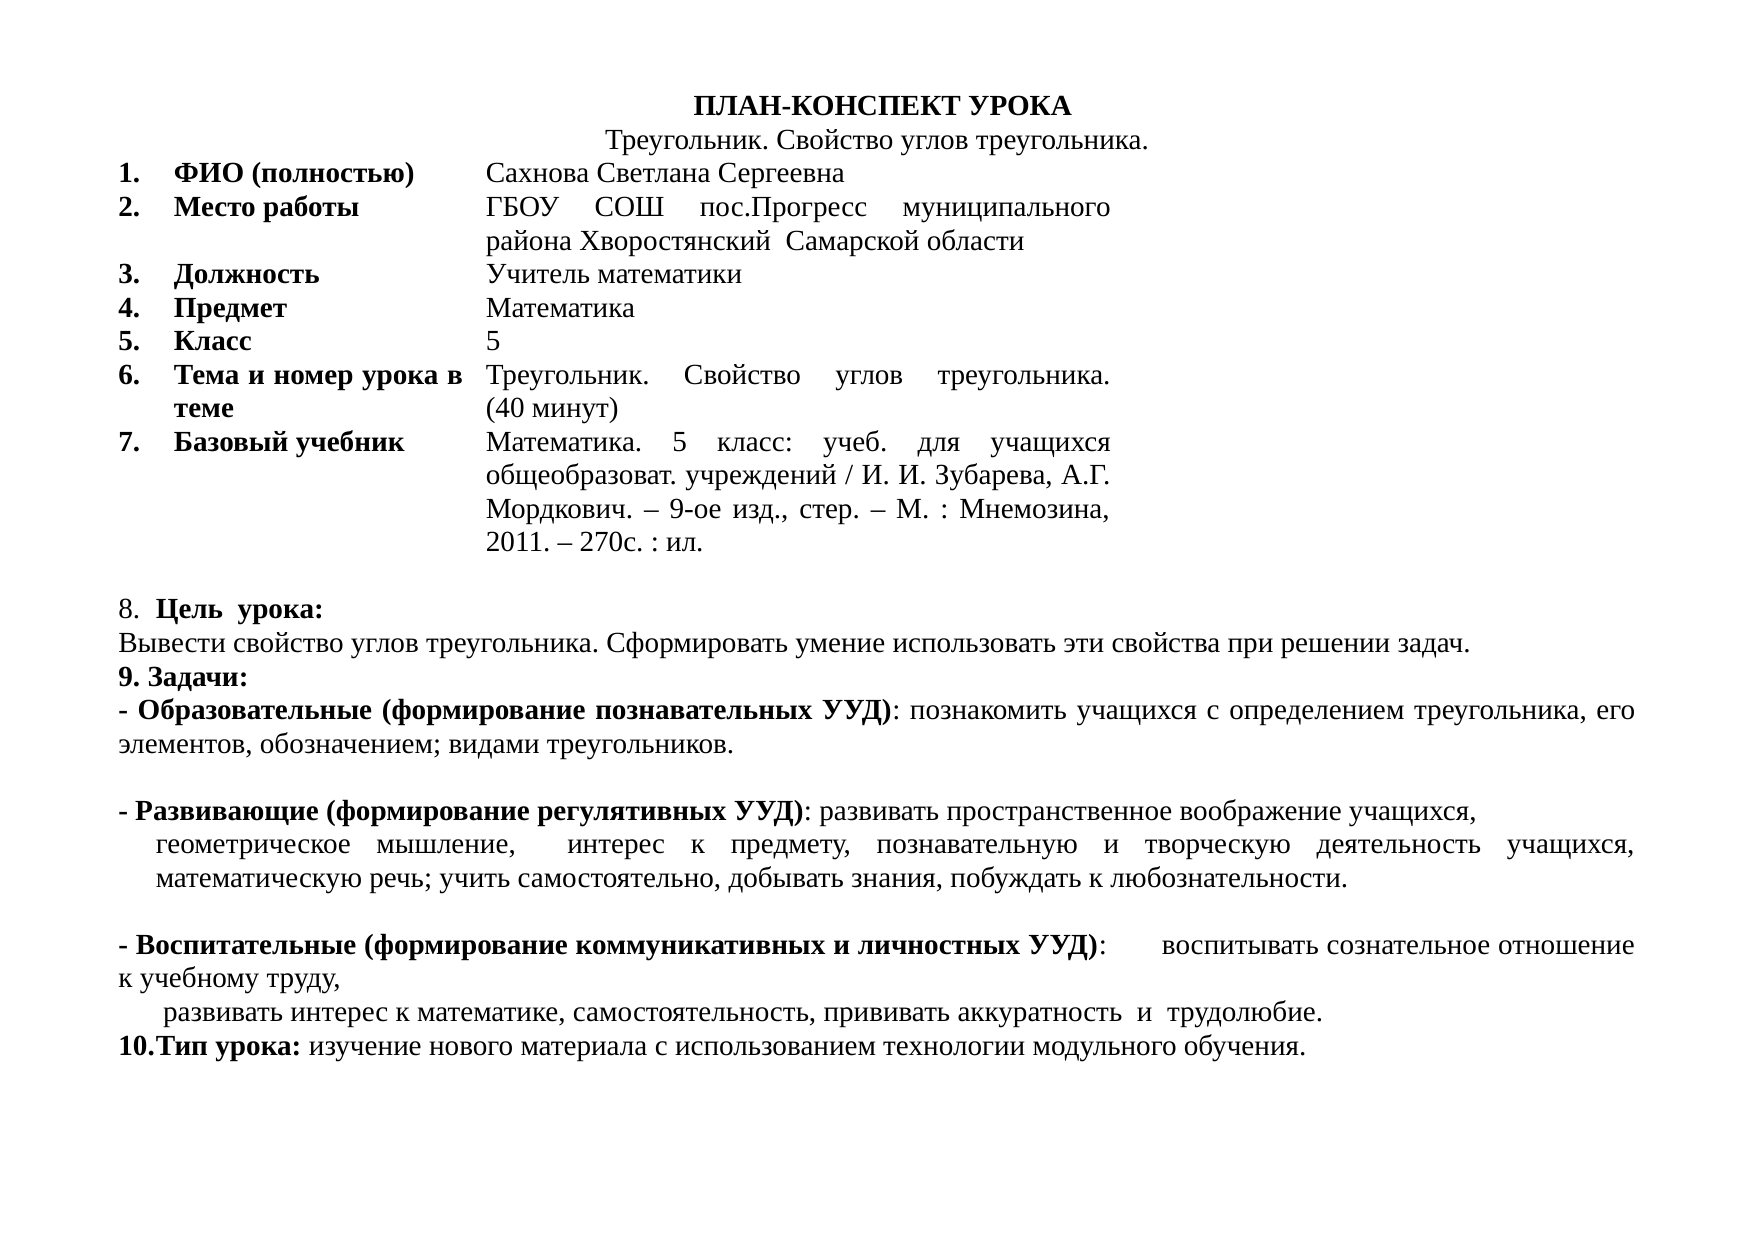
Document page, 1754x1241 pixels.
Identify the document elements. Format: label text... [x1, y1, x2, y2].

table_cell Математика [474, 290, 1122, 323]
table_header Сахнова Светлана Сергеевна [474, 156, 1122, 189]
table_cell Треугольник. Свойство углов треугольника. (40 минут) [474, 357, 1122, 424]
table_cell 5 [474, 323, 1122, 357]
table_cell Тема и номер урока в теме [163, 357, 474, 424]
table_cell [107, 256, 162, 290]
table_cell Место работы [163, 189, 474, 256]
list Тип урока: изучение нового материала с использованием технологии модульного обучения. [118, 1028, 1636, 1061]
table_cell Предмет [163, 290, 474, 323]
list Цель урока: [118, 592, 1636, 625]
table_cell Класс [163, 323, 474, 357]
text 9. Задачи: [118, 659, 1589, 692]
table_cell [107, 189, 162, 256]
text - Образовательные (формирование познавательных УУД): познакомить учащихся с определением треугольника, его элементов, обозначением; видами треугольников. [118, 692, 1636, 759]
table_cell [107, 357, 162, 424]
table_cell [107, 424, 162, 558]
table_header [107, 156, 162, 189]
text развивать интерес к математике, самостоятельность, прививать аккуратность и трудолюбие. [156, 994, 1636, 1028]
table_cell ГБОУ СОШ пос.Прогресс муниципального района Хворостянский Самарской области [474, 189, 1122, 256]
table_cell [107, 323, 162, 357]
text Вывести свойство углов треугольника. Сформировать умение использовать эти свойства при решении задач. [118, 625, 1589, 659]
table_cell Математика. 5 класс: учеб. для учащихся общеобразоват. учреждений / И. И. Зубарева, А.Г. Мордкович. – 9-ое изд., стер. – М. : Мнемозина, 2011. – 270с. : ил. [474, 424, 1122, 558]
table_cell [107, 290, 162, 323]
text - Развивающие (формирование регулятивных УУД): развивать пространственное воображение учащихся, [118, 793, 1636, 826]
table_cell Базовый учебник [163, 424, 474, 558]
text ПЛАН-КОНСПЕКТ УРОКА Треугольник. Свойство углов треугольника. [118, 88, 1636, 156]
table_cell Должность [163, 256, 474, 290]
text геометрическое мышление, интерес к предмету, познавательную и творческую деятельность учащихся, математическую речь; учить самостоятельно, добывать знания, побуждать к любознательности. [156, 826, 1636, 893]
text - Воспитательные (формирование коммуникативных и личностных УУД): воспитывать сознательное отношение к учебному труду, [118, 927, 1636, 994]
table_header ФИО (полностью) [163, 156, 474, 189]
table_cell Учитель математики [474, 256, 1122, 290]
